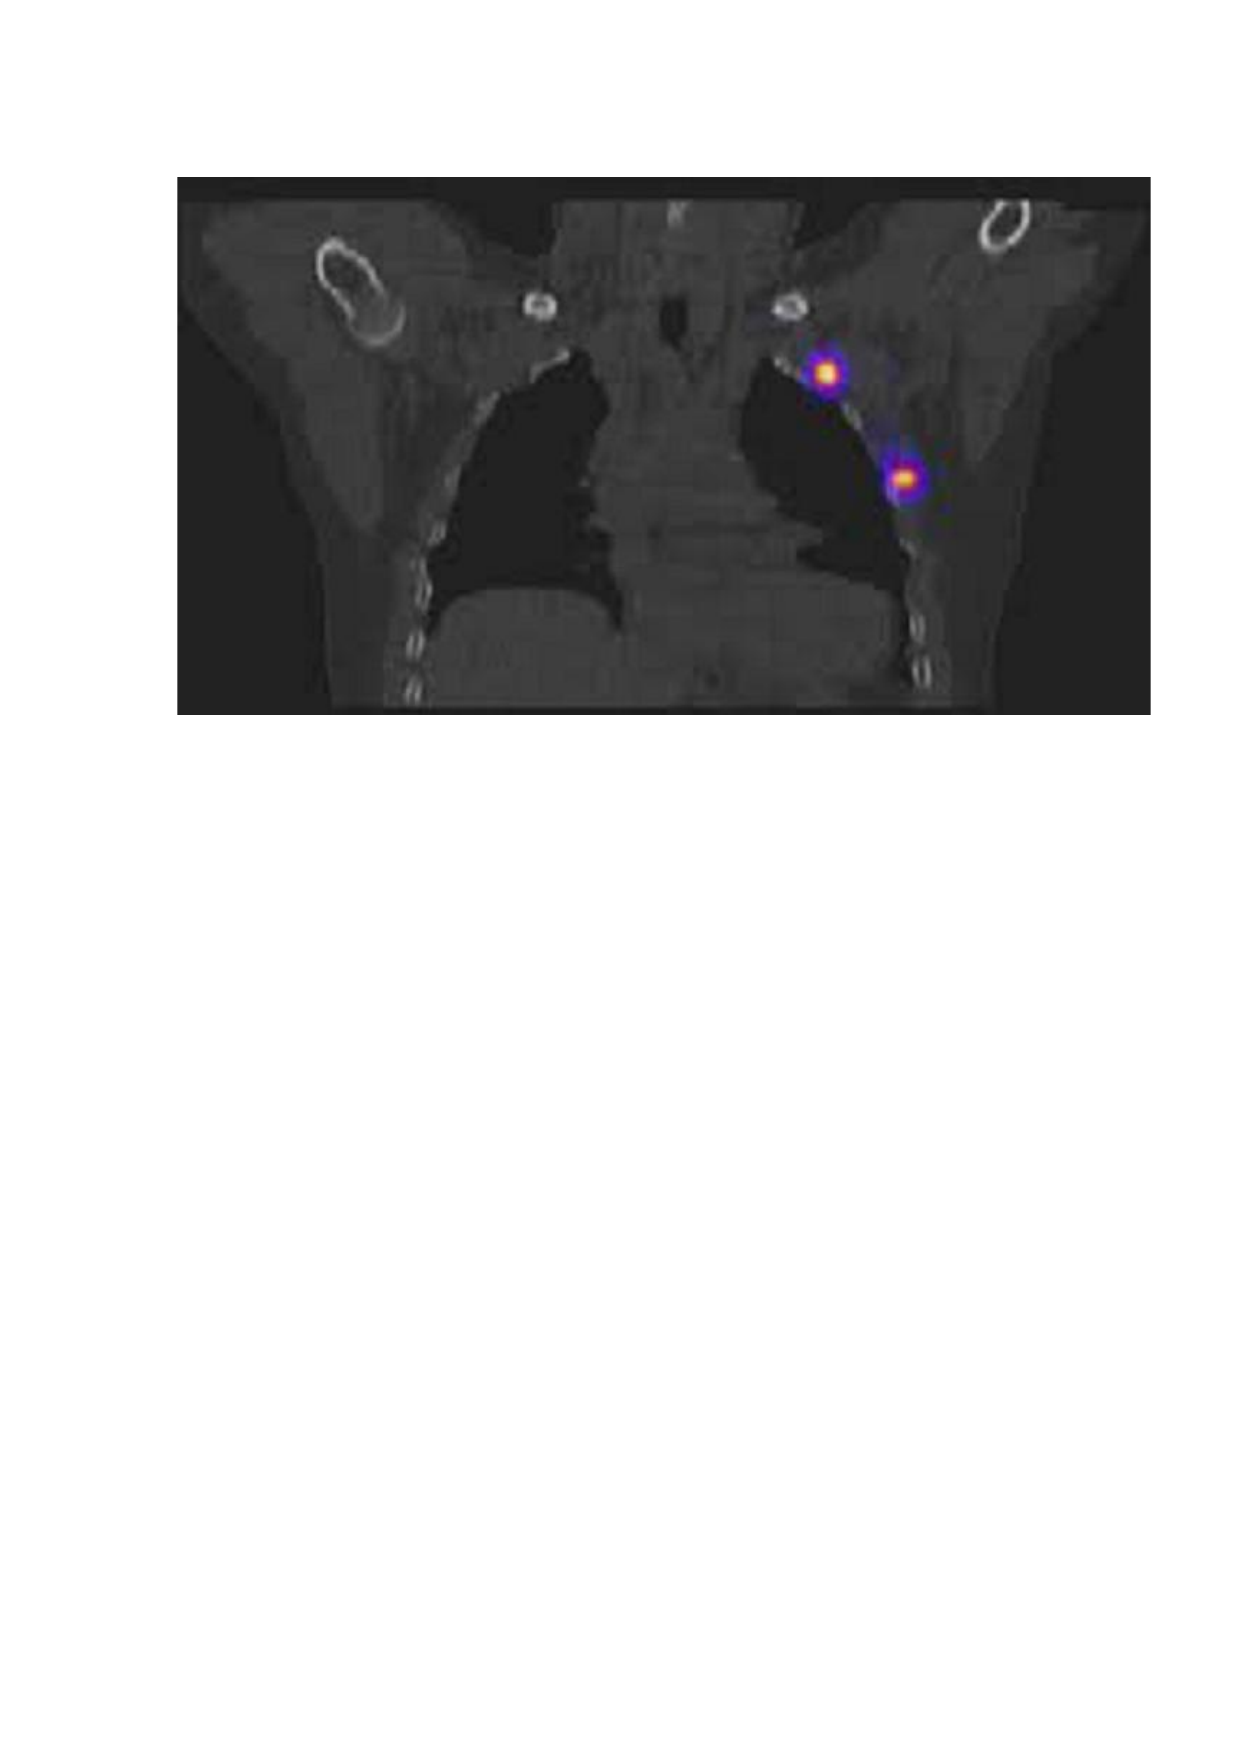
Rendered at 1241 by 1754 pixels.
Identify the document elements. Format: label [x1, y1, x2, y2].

picture [177, 177, 1151, 715]
